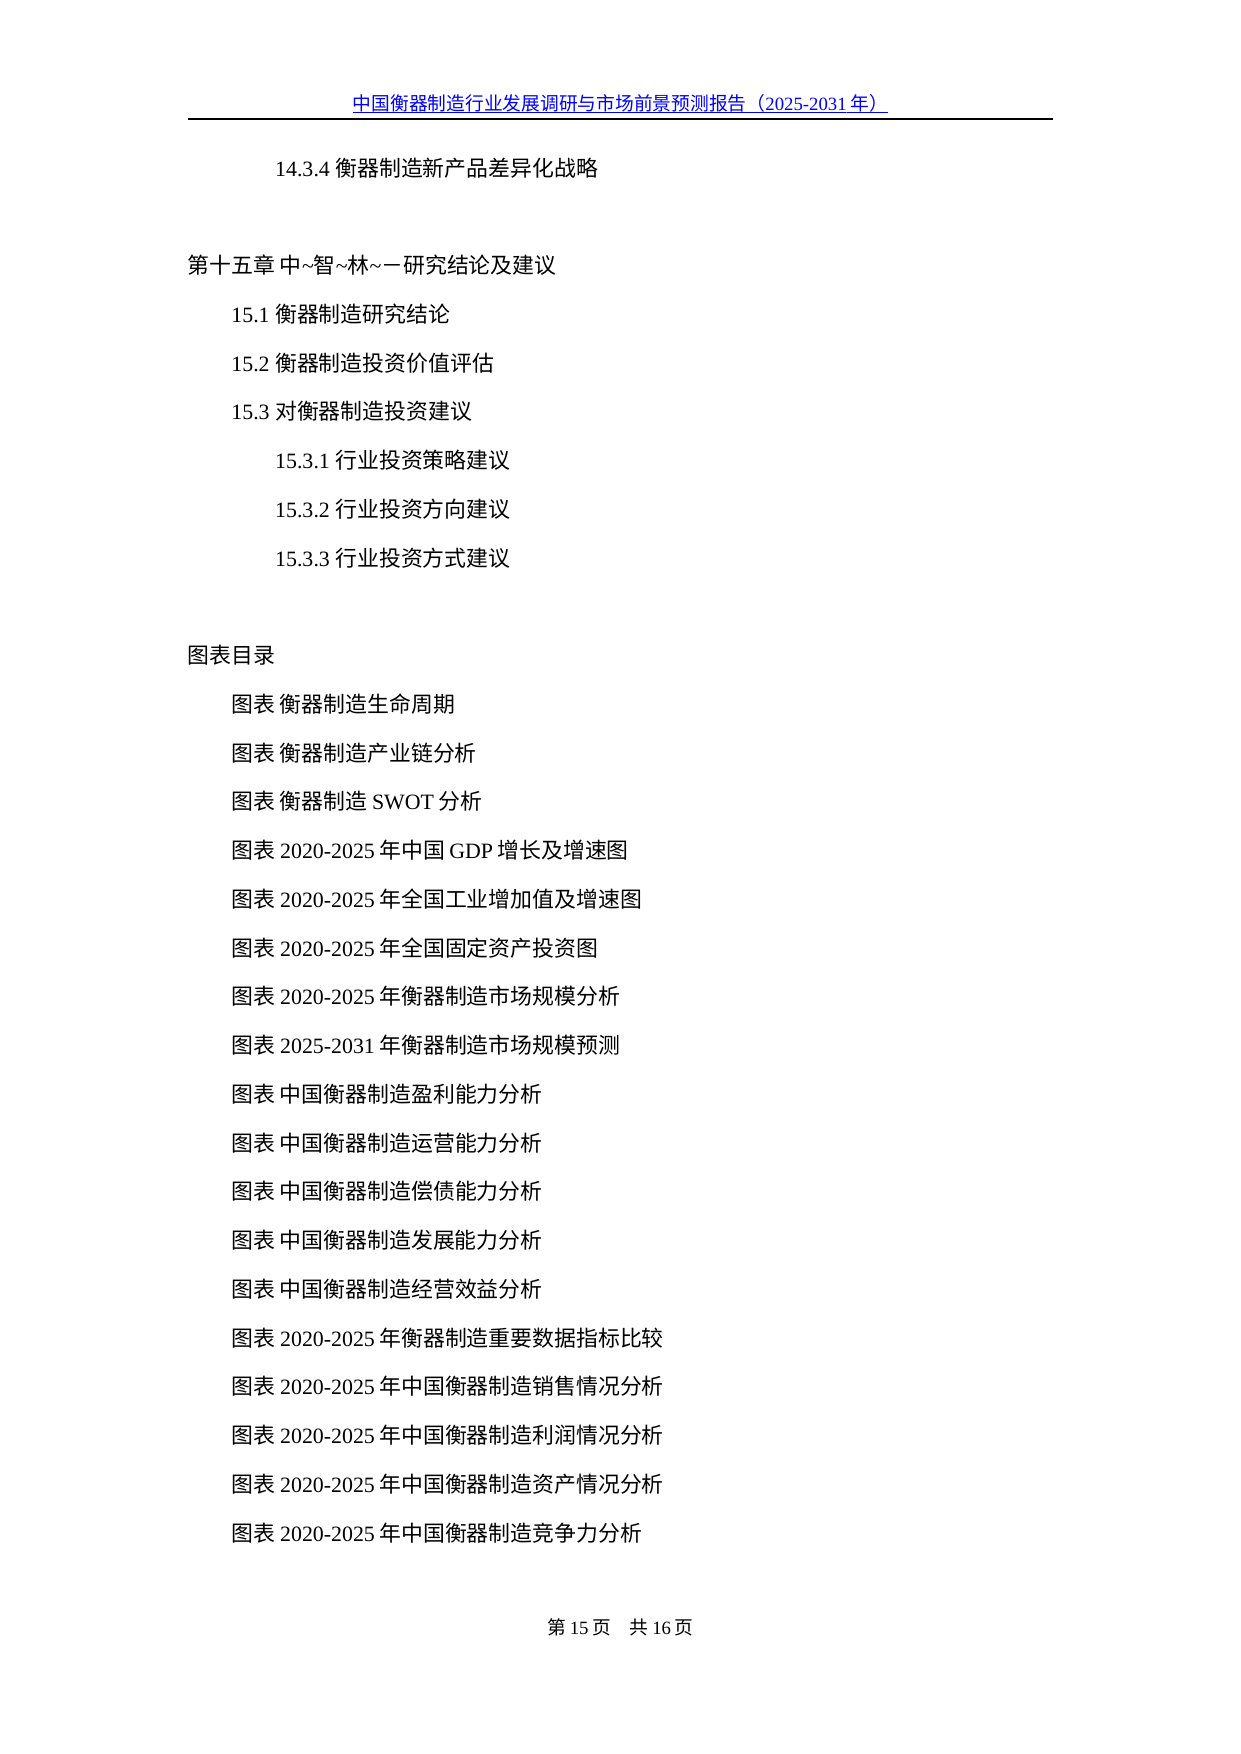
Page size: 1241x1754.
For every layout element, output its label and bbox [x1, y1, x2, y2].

text [187, 150, 1053, 1548]
